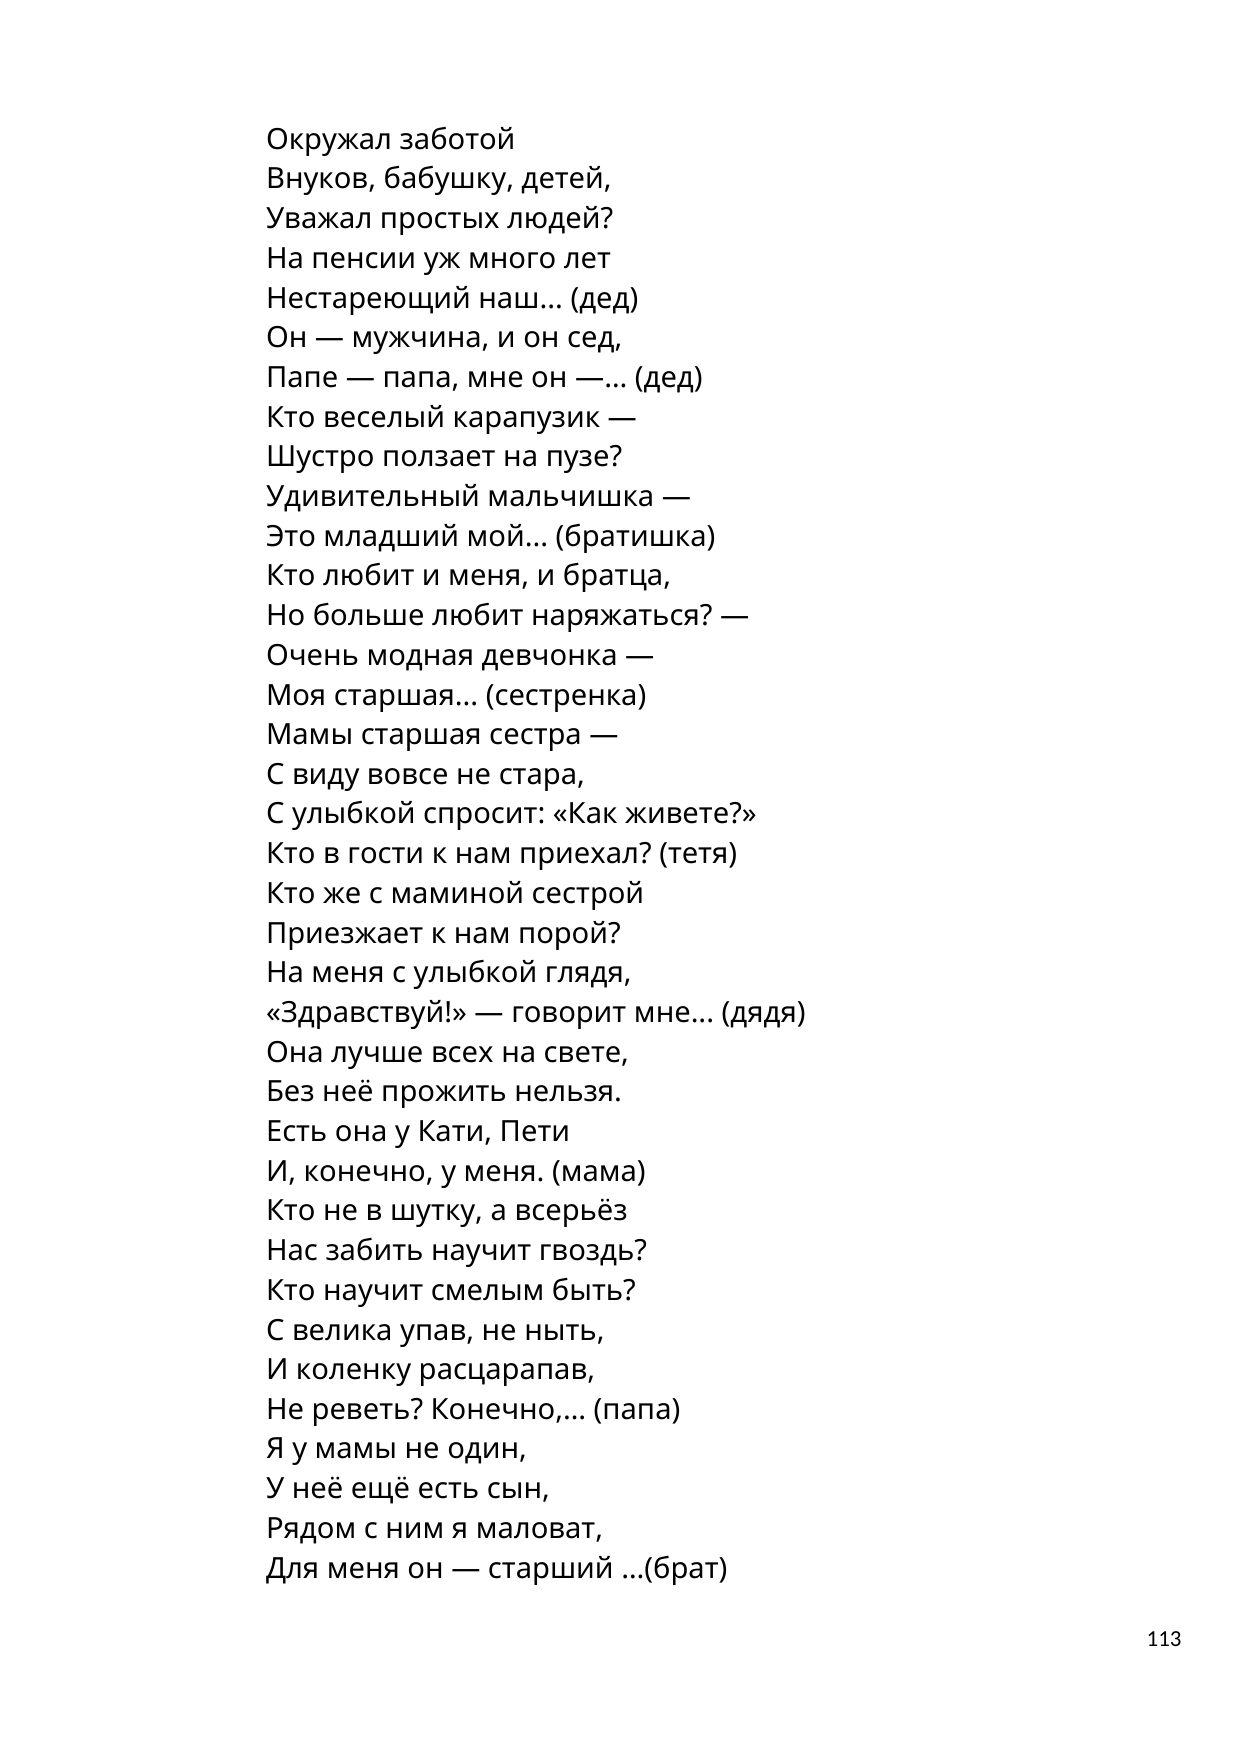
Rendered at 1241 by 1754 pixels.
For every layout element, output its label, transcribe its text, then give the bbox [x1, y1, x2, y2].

text С виду вовсе не стара, [177, 753, 1181, 793]
text И, конечно, у меня. (мама) [177, 1150, 1181, 1190]
text Нестареющий наш... (дед) [177, 277, 1181, 317]
text Уважал простых людей? [177, 197, 1181, 237]
text Приезжает к нам порой? [177, 912, 1181, 952]
text На пенсии уж много лет [177, 237, 1181, 277]
text Очень модная девчонка — [177, 634, 1181, 674]
text Окружал заботой [177, 118, 1181, 158]
text Кто научит смелым быть? [177, 1269, 1181, 1309]
text Кто любит и меня, и братца, [177, 555, 1181, 594]
text Шустро ползает на пузе? [177, 436, 1181, 475]
text Папе — папа, мне он —… (дед) [177, 356, 1181, 396]
text Нас забить научит гвоздь? [177, 1229, 1181, 1269]
text У неё ещё есть сын, [177, 1467, 1181, 1507]
text Она лучше всех на свете, [177, 1031, 1181, 1071]
text Кто не в шутку, а всерьёз [177, 1190, 1181, 1229]
text Рядом с ним я маловат, [177, 1507, 1181, 1547]
text Для меня он — старший …(брат) [177, 1547, 1181, 1587]
text Не реветь? Конечно,… (папа) [177, 1388, 1181, 1428]
text Моя старшая... (сестренка) [177, 674, 1181, 713]
text Внуков, бабушку, детей, [177, 158, 1181, 197]
text Без неё прожить нельзя. [177, 1071, 1181, 1110]
text С улыбкой спросит: «Как живете?» [177, 793, 1181, 832]
text С велика упав, не ныть, [177, 1309, 1181, 1348]
text Но больше любит наряжаться? — [177, 594, 1181, 634]
text Я у мамы не один, [177, 1428, 1181, 1467]
text «Здравствуй!» — говорит мне... (дядя) [177, 991, 1181, 1031]
text Кто же с маминой сестрой [177, 872, 1181, 912]
text Мамы старшая сестра — [177, 713, 1181, 753]
text И коленку расцарапав, [177, 1348, 1181, 1388]
text Есть она у Кати, Пети [177, 1110, 1181, 1150]
text Кто в гости к нам приехал? (тетя) [177, 832, 1181, 872]
text Это младший мой... (братишка) [177, 515, 1181, 555]
text Удивительный мальчишка — [177, 475, 1181, 515]
text На меня с улыбкой глядя, [177, 952, 1181, 991]
text Кто веселый карапузик — [177, 396, 1181, 436]
text Он — мужчина, и он сед, [177, 317, 1181, 356]
